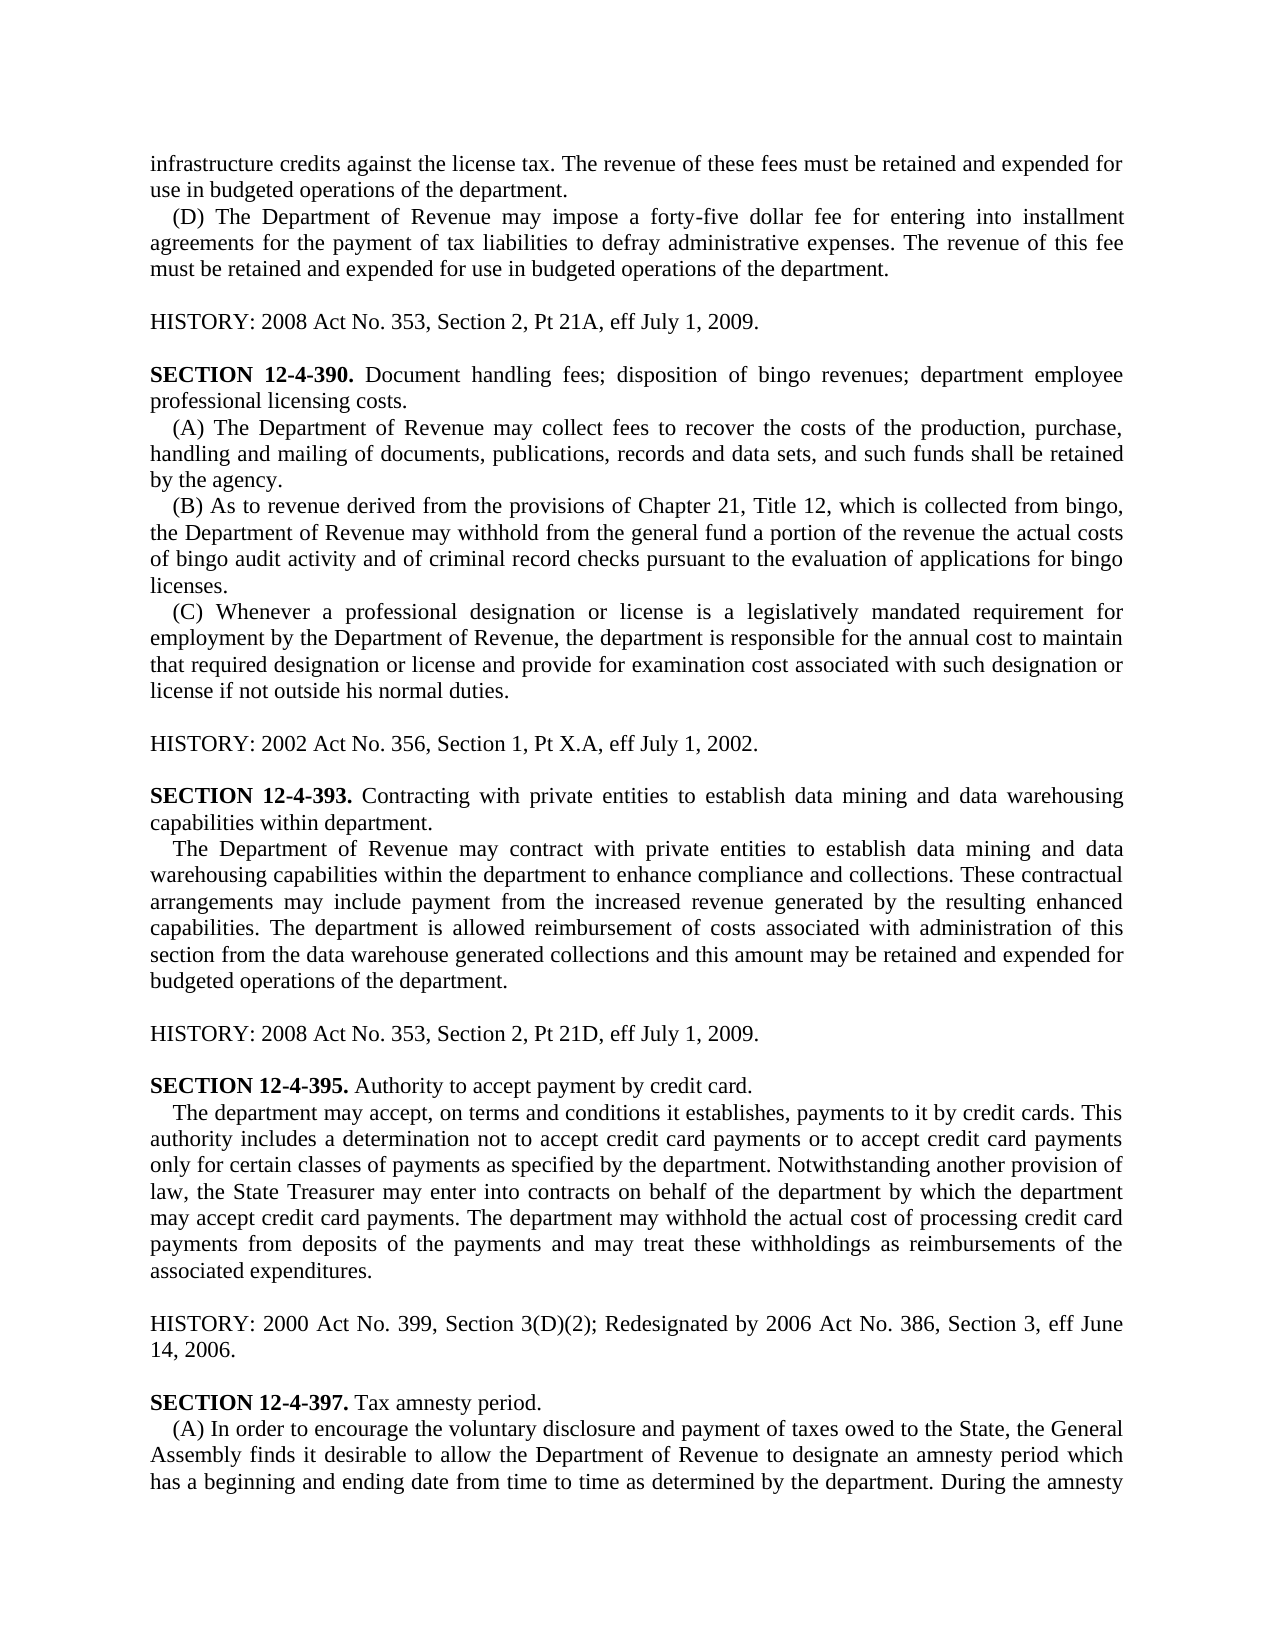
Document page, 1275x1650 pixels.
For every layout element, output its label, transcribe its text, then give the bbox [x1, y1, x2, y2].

text HISTORY: 2000 Act No. 399, Section 3(D)(2); Redesignated by 2006 Act No. 386, Section 3, eff June 14, 2006. [150, 1309, 1125, 1362]
text The department may accept, on terms and conditions it establishes, payments to it by credit cards. This authority includes a determination not to accept credit card payments or to accept credit card payments only for certain classes of payments as specified by the department. Notwithstanding another provision of law, the State Treasurer may enter into contracts on behalf of the department by which the department may accept credit card payments. The department may withhold the actual cost of processing credit card payments from deposits of the payments and may treat these withholdings as reimbursements of the associated expenditures. [150, 1099, 1125, 1283]
text SECTION 12-4-390. Document handling fees; disposition of bingo revenues; department employee professional licensing costs. [150, 361, 1125, 413]
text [150, 150, 1125, 203]
text (C) Whenever a professional designation or license is a legislatively mandated requirement for employment by the Department of Revenue, the department is responsible for the annual cost to maintain that required designation or license and provide for examination cost associated with such designation or license if not outside his normal duties. [150, 598, 1125, 703]
text SECTION 12-4-395. Authority to accept payment by credit card. [150, 1072, 1125, 1099]
text HISTORY: 2002 Act No. 356, Section 1, Pt X.A, eff July 1, 2002. [150, 730, 1125, 756]
text SECTION 12-4-393. Contracting with private entities to establish data mining and data warehousing capabilities within department. [150, 782, 1125, 835]
text HISTORY: 2008 Act No. 353, Section 2, Pt 21A, eff July 1, 2009. [150, 308, 1125, 334]
text HISTORY: 2008 Act No. 353, Section 2, Pt 21D, eff July 1, 2009. [150, 1020, 1125, 1046]
text (D) The Department of Revenue may impose a forty-five dollar fee for entering into installment agreements for the payment of tax liabilities to defray administrative expenses. The revenue of this fee must be retained and expended for use in budgeted operations of the department. [150, 203, 1125, 282]
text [150, 1415, 1125, 1494]
text (A) The Department of Revenue may collect fees to recover the costs of the production, purchase, handling and mailing of documents, publications, records and data sets, and such funds shall be retained by the agency. [150, 413, 1125, 493]
text (B) As to revenue derived from the provisions of Chapter 21, Title 12, which is collected from bingo, the Department of Revenue may withhold from the general fund a portion of the revenue the actual costs of bingo audit activity and of criminal record checks pursuant to the evaluation of applications for bingo licenses. [150, 493, 1125, 598]
text The Department of Revenue may contract with private entities to establish data mining and data warehousing capabilities within the department to enhance compliance and collections. These contractual arrangements may include payment from the increased revenue generated by the resulting enhanced capabilities. The department is allowed reimbursement of costs associated with administration of this section from the data warehouse generated collections and this amount may be retained and expended for budgeted operations of the department. [150, 835, 1125, 993]
text SECTION 12-4-397. Tax amnesty period. [150, 1389, 1125, 1415]
